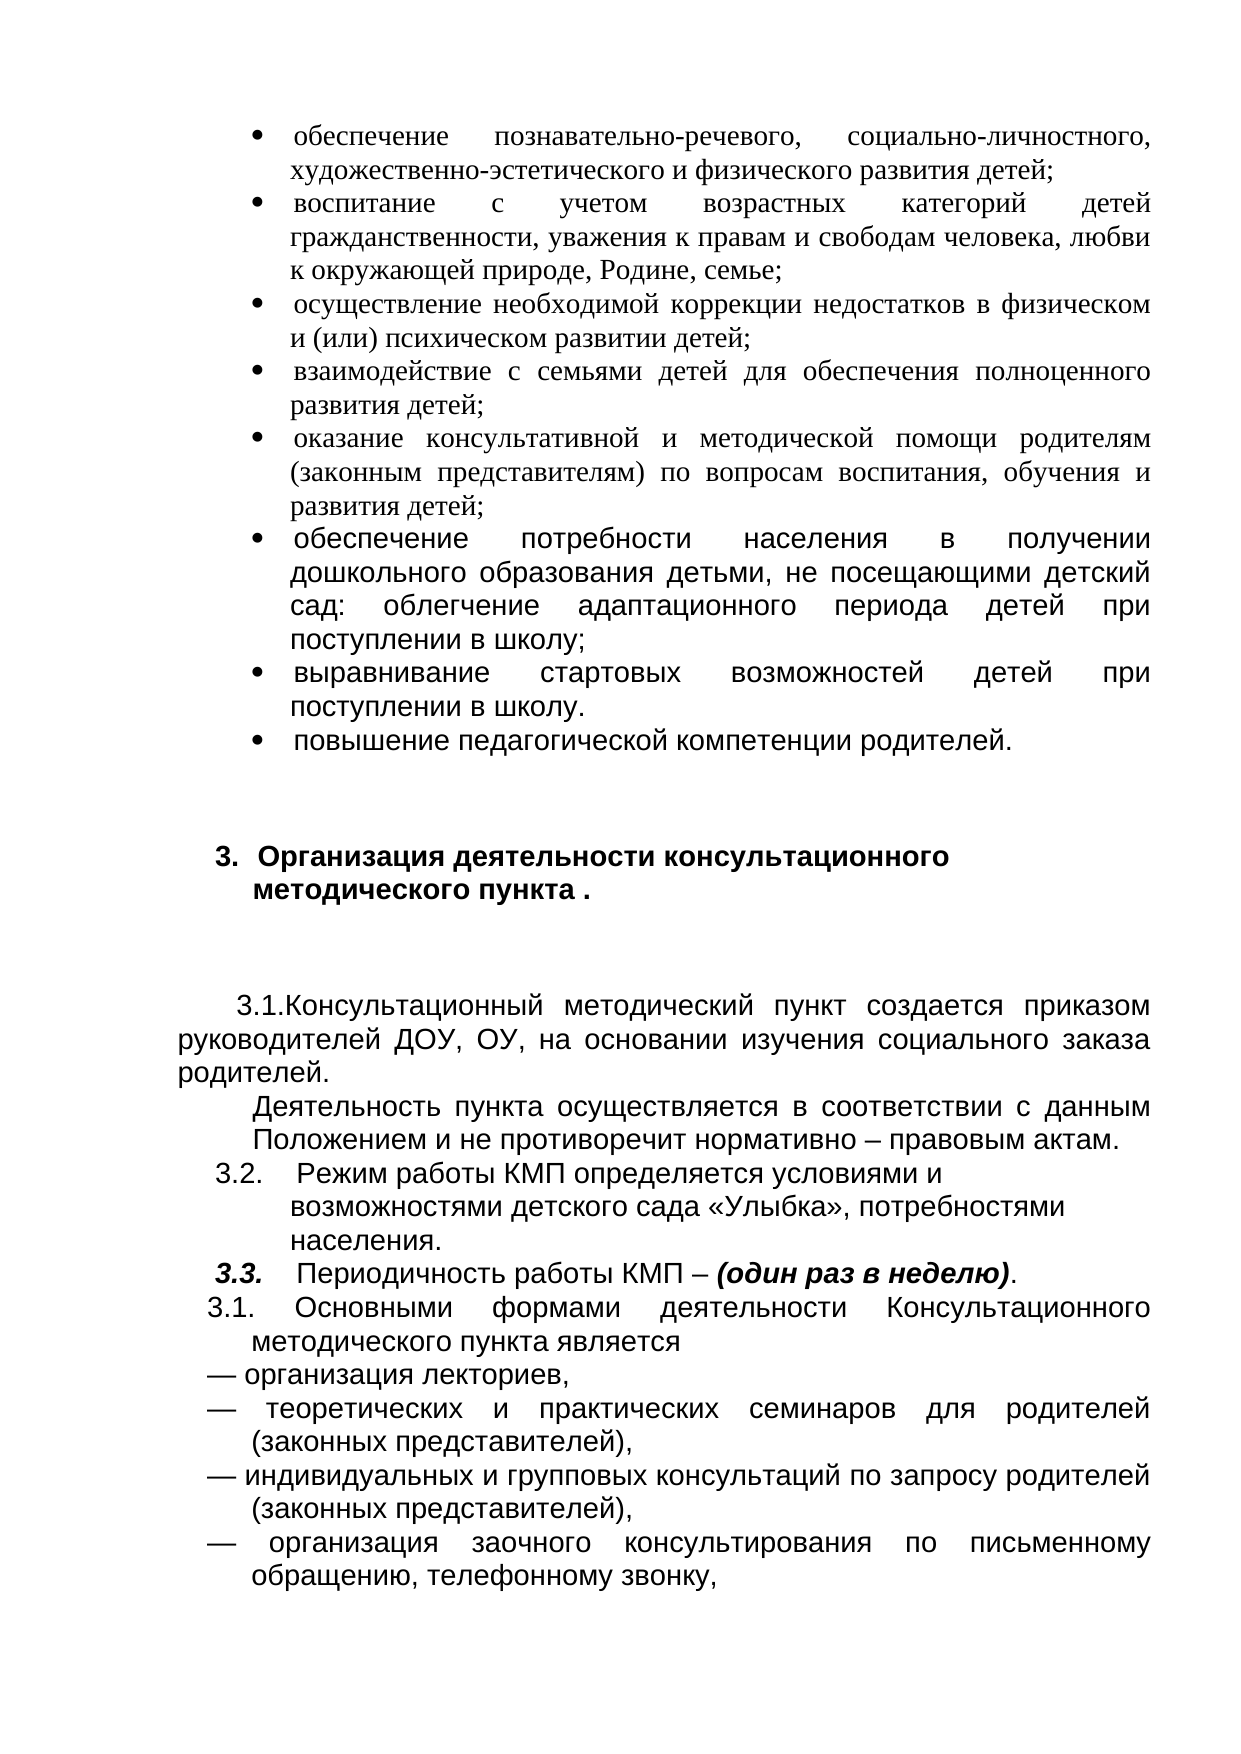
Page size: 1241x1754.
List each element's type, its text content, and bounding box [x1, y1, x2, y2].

text 3. Организация деятельности консультационного методического пункта . [215, 839, 1152, 906]
text 3.1.Консультационный методический пункт создается приказом руководителей ДОУ, ОУ, на основании изучения социального заказа родителей. [177, 988, 1152, 1089]
text  взаимодействие с семьями детей для обеспечения полноценного развития детей; [252, 353, 1152, 420]
text — индивидуальных и групповых консультаций по запросу родителей (законных представителей), [207, 1458, 1152, 1525]
text 3.2. Режим работы КМП определяется условиями и возможностями детского сада «Улыбка», потребностями населения. [215, 1156, 1152, 1257]
text  обеспечение потребности населения в получении дошкольного образования детьми, не посещающими детский сад: облегчение адаптационного периода детей при поступлении в школу; [252, 521, 1152, 656]
text — теоретических и практических семинаров для родителей (законных представителей), [207, 1391, 1152, 1458]
text Деятельность пункта осуществляется в соответствии с данным Положением и не противоречит нормативно – правовым актам. [252, 1089, 1152, 1156]
text 3.3. Периодичность работы КМП – (один раз в неделю). [215, 1257, 1152, 1290]
text 3.1. Основными формами деятельности Консультационного методического пункта является [207, 1290, 1152, 1357]
text — организация лекториев, [207, 1357, 1152, 1391]
text  повышение педагогической компетенции родителей. [252, 723, 1152, 757]
text  воспитание с учетом возрастных категорий детей гражданственности, уважения к правам и свободам человека, любви к окружающей природе, Родине, семье; [252, 185, 1152, 286]
text  оказание консультативной и методической помощи родителям (законным представителям) по вопросам воспитания, обучения и развития детей; [252, 420, 1152, 521]
text  выравнивание стартовых возможностей детей при поступлении в школу. [252, 656, 1152, 723]
text — организация заочного консультирования по письменному обращению, телефонному звонку, [207, 1525, 1152, 1592]
text  обеспечение познавательно-речевого, социально-личностного, художественно-эстетического и физического развития детей; [252, 118, 1152, 185]
text  осуществление необходимой коррекции недостатков в физическом и (или) психическом развитии детей; [252, 286, 1152, 353]
